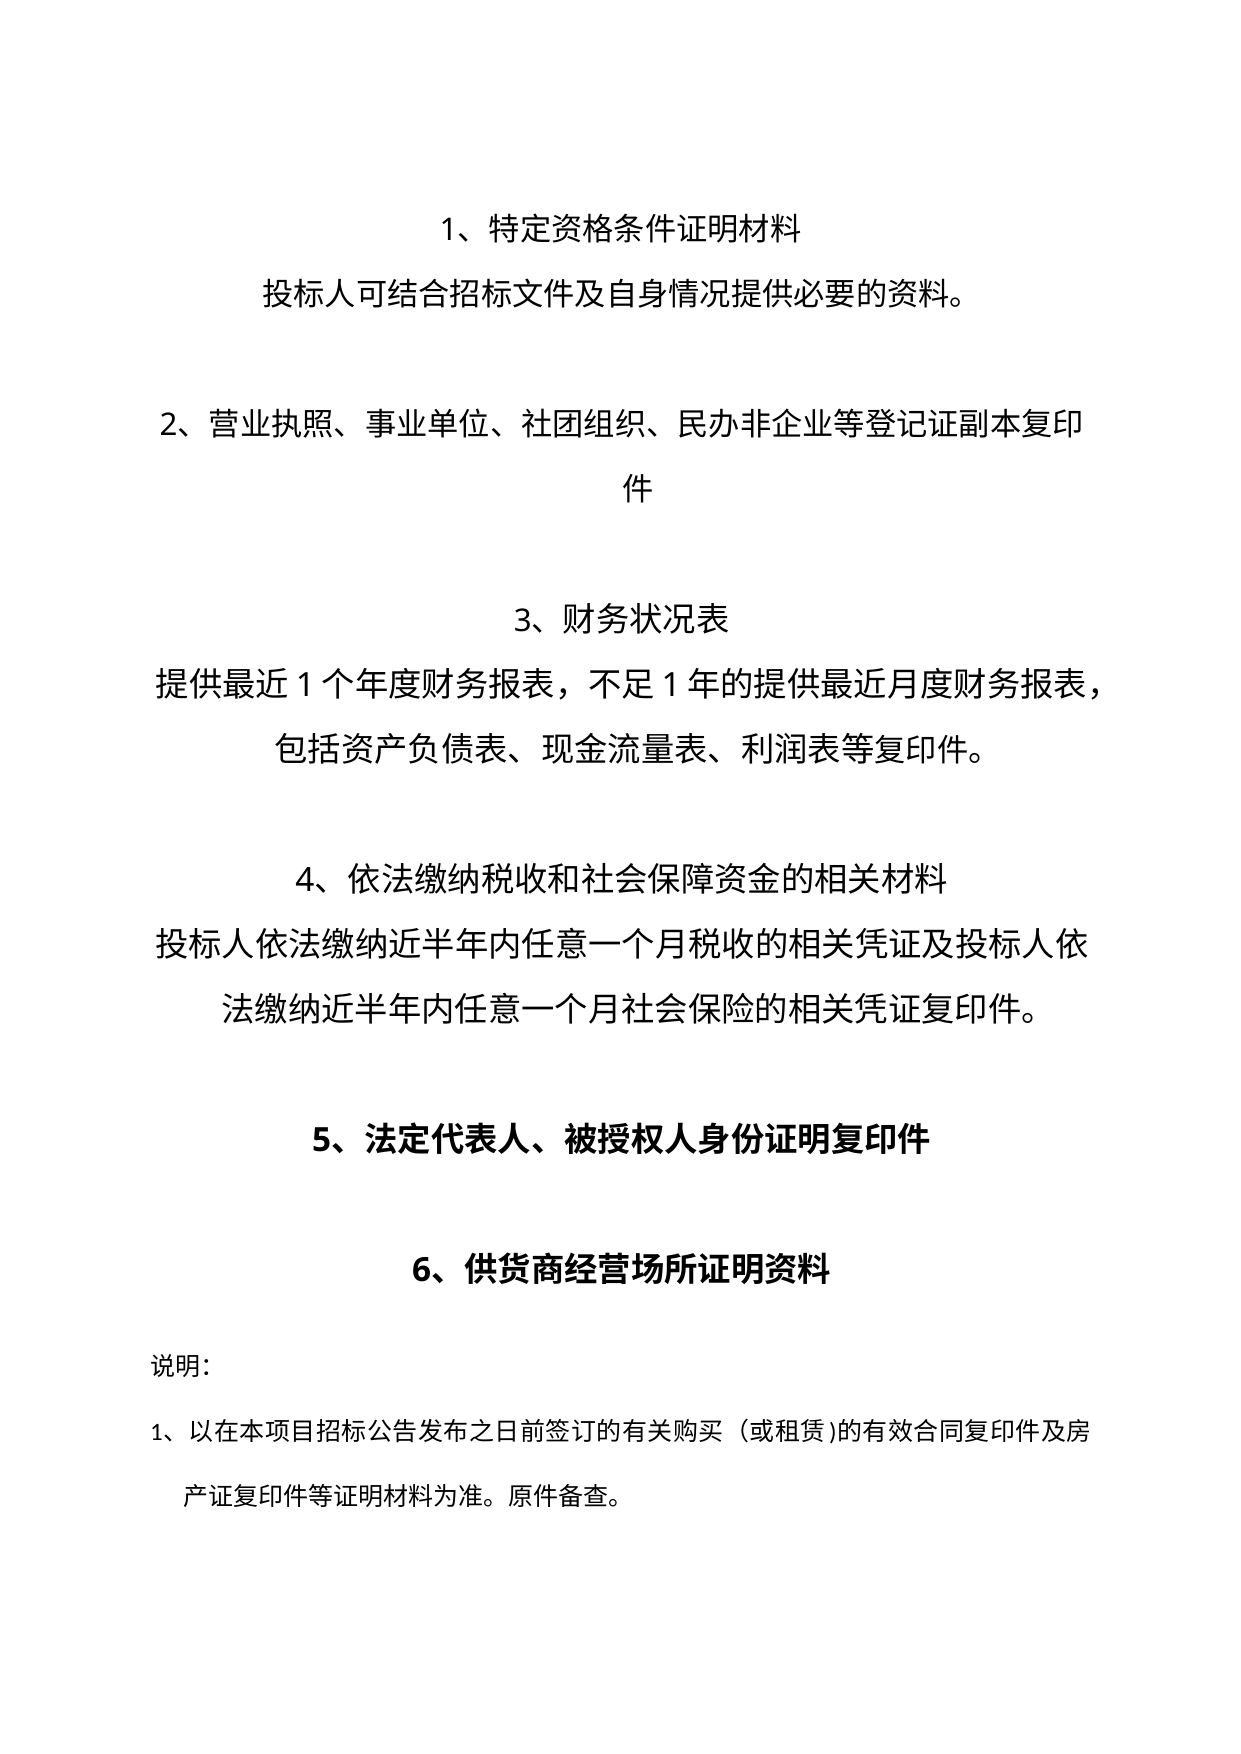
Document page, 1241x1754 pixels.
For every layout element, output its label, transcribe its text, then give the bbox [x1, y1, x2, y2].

text 6、供货商经营场所证明资料 [150, 1234, 1093, 1299]
text 提供最近1个年度财务报表，不足1年的提供最近月度财务报表，包括资产负债表、现金流量表、利润表等复印件。 [150, 649, 1093, 779]
text 3、财务状况表 [150, 584, 1093, 649]
text 1、以在本项目招标公告发布之日前签订的有关购买（或租赁)的有效合同复印件及房产证复印件等证明材料为准。原件备查。 [150, 1397, 1093, 1527]
text 说明： [150, 1332, 1093, 1397]
text 投标人可结合招标文件及自身情况提供必要的资料。 [150, 259, 1093, 324]
text 5、法定代表人、被授权人身份证明复印件 [150, 1104, 1093, 1169]
text 4、依法缴纳税收和社会保障资金的相关材料 [150, 844, 1093, 909]
list 特定资格条件证明材料 [150, 194, 1090, 259]
text 投标人依法缴纳近半年内任意一个月税收的相关凭证及投标人依法缴纳近半年内任意一个月社会保险的相关凭证复印件。 [150, 909, 1093, 1039]
text 2、营业执照、事业单位、社团组织、民办非企业等登记证副本复印件 [150, 389, 1093, 519]
